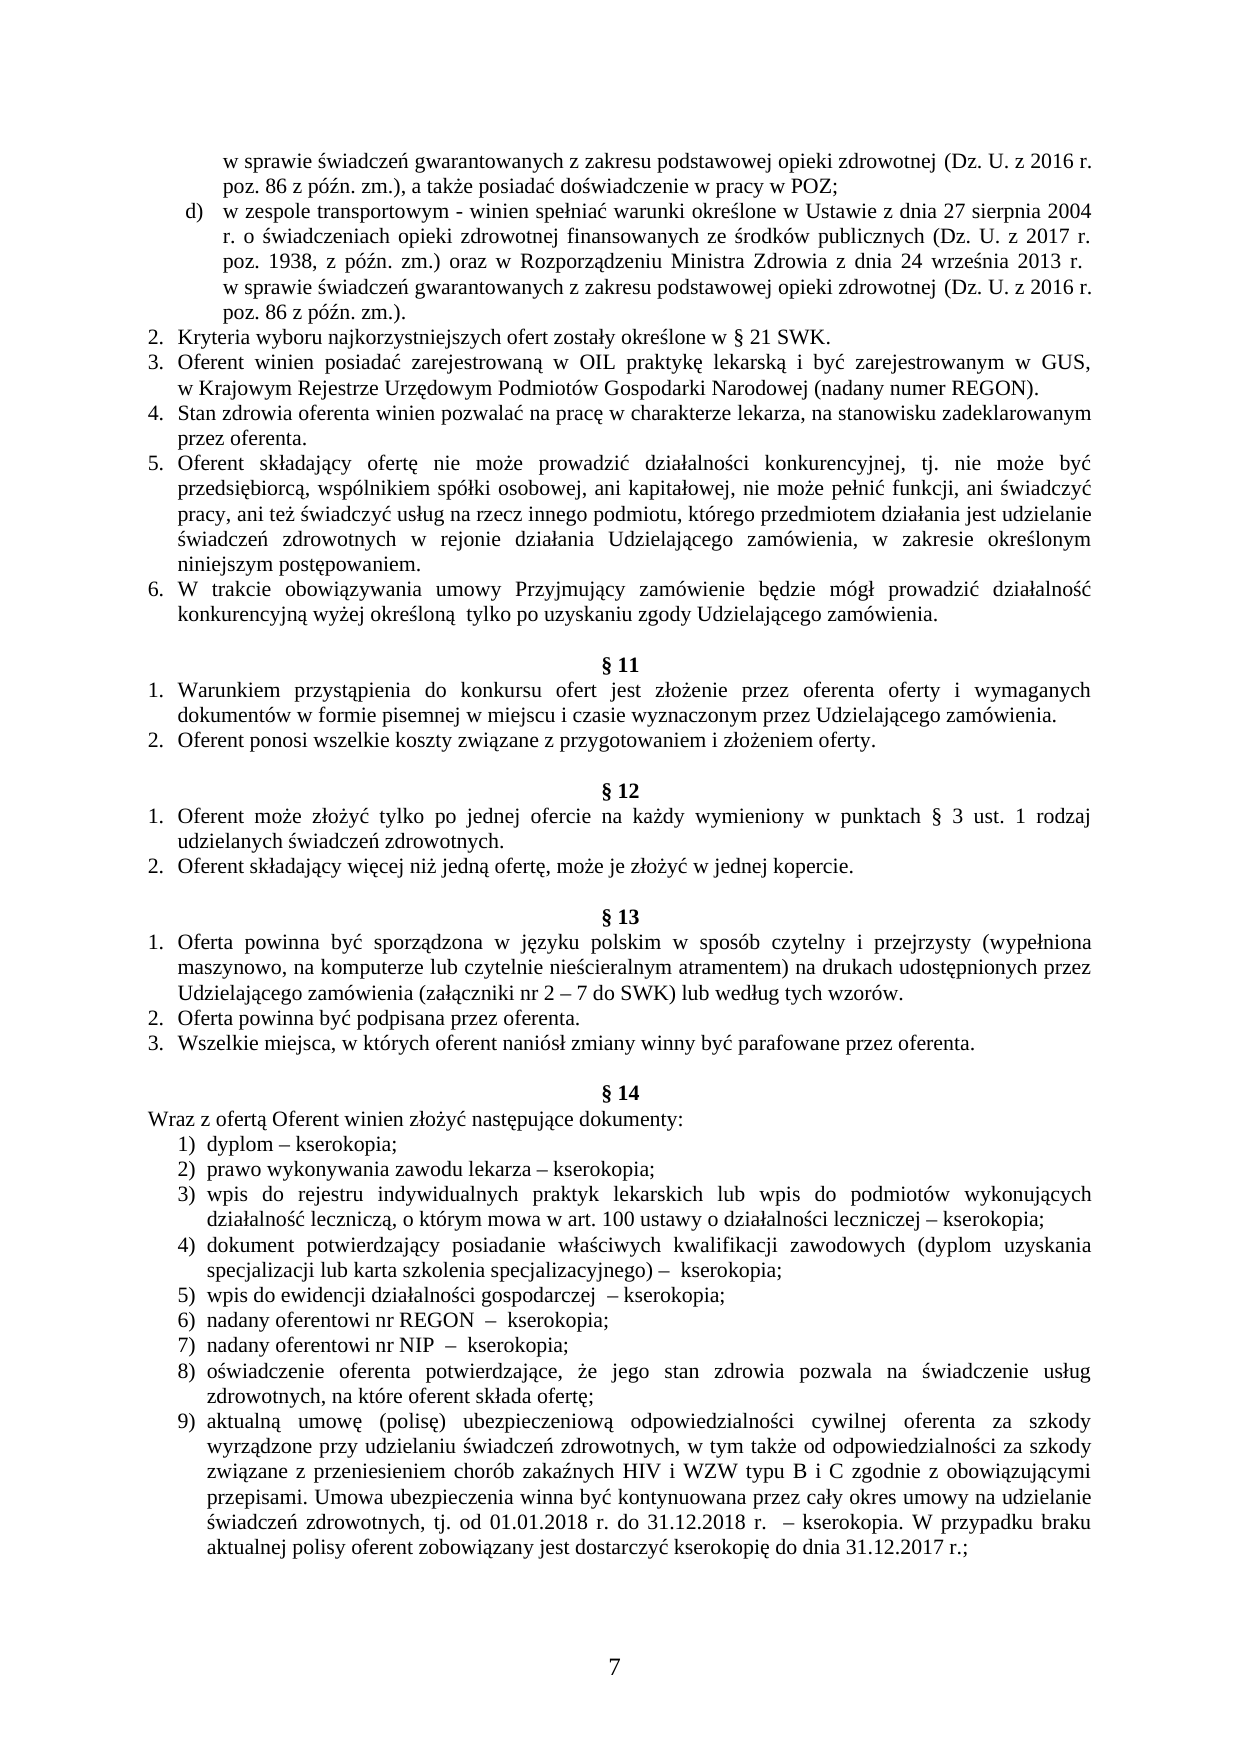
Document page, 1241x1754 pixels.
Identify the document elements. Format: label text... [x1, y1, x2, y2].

list Warunkiem przystąpienia do konkursu ofert jest złożenie przez oferenta oferty i wymaganych dokumentów w formie pisemnej w miejscu i czasie wyznaczonym przez Udzielającego zamówienia. [148, 677, 1093, 727]
list Oferent składający więcej niż jedną ofertę, może je złożyć w jednej kopercie. [148, 853, 1093, 879]
list Oferent składający ofertę nie może prowadzić działalności konkurencyjnej, tj. nie może być przedsiębiorcą, wspólnikiem spółki osobowej, ani kapitałowej, nie może pełnić funkcji, ani świadczyć pracy, ani też świadczyć usług na rzecz innego podmiotu, którego przedmiotem działania jest udzielanie świadczeń zdrowotnych w rejonie działania Udzielającego zamówienia, w zakresie określonym niniejszym postępowaniem. [148, 450, 1093, 576]
list prawo wykonywania zawodu lekarza – kserokopia; [177, 1156, 1093, 1181]
list dokument potwierdzający posiadanie właściwych kwalifikacji zawodowych (dyplom uzyskania specjalizacji lub karta szkolenia specjalizacyjnego) – kserokopia; [177, 1232, 1093, 1282]
list Oferta powinna być podpisana przez oferenta. [148, 1005, 1093, 1030]
text § 14 [148, 1080, 1093, 1106]
text Wraz z ofertą Oferent winien złożyć następujące dokumenty: [148, 1106, 1093, 1131]
list aktualną umowę (polisę) ubezpieczeniową odpowiedzialności cywilnej oferenta za szkody wyrządzone przy udzielaniu świadczeń zdrowotnych, w tym także od odpowiedzialności za szkody związane z przeniesieniem chorób zakaźnych HIV i WZW typu B i C zgodnie z obowiązującymi przepisami. Umowa ubezpieczenia winna być kontynuowana przez cały okres umowy na udzielanie świadczeń zdrowotnych, tj. od 01.01.2018 r. do 31.12.2018 r. – kserokopia. W przypadku braku aktualnej polisy oferent zobowiązany jest dostarczyć kserokopię do dnia 31.12.2017 r.; [177, 1408, 1093, 1559]
list wpis do rejestru indywidualnych praktyk lekarskich lub wpis do podmiotów wykonujących działalność leczniczą, o którym mowa w art. 100 ustawy o działalności leczniczej – kserokopia; [177, 1181, 1093, 1232]
text § 11 [148, 652, 1093, 677]
list w zespole transportowym - winien spełniać warunki określone w Ustawie z dnia 27 sierpnia 2004 r. o świadczeniach opieki zdrowotnej finansowanych ze środków publicznych (Dz. U. z 2017 r. poz. 1938, z późn. zm.) oraz w Rozporządzeniu Ministra Zdrowia z dnia 24 września 2013 r. w sprawie świadczeń gwarantowanych z zakresu podstawowej opieki zdrowotnej (Dz. U. z 2016 r. poz. 86 z późn. zm.). [185, 198, 1093, 324]
list W trakcie obowiązywania umowy Przyjmujący zamówienie będzie mógł prowadzić działalność konkurencyjną wyżej określoną tylko po uzyskaniu zgody Udzielającego zamówienia. [148, 576, 1093, 627]
list Wszelkie miejsca, w których oferent naniósł zmiany winny być parafowane przez oferenta. [148, 1030, 1093, 1055]
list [185, 148, 1093, 198]
list nadany oferentowi nr REGON – kserokopia; [177, 1307, 1093, 1332]
list dyplom – kserokopia; [177, 1131, 1093, 1156]
text § 12 [148, 778, 1093, 803]
list Kryteria wyboru najkorzystniejszych ofert zostały określone w § 21 SWK. [148, 324, 1093, 349]
text § 13 [148, 904, 1093, 929]
list Oferent może złożyć tylko po jednej ofercie na każdy wymieniony w punktach § 3 ust. 1 rodzaj udzielanych świadczeń zdrowotnych. [148, 803, 1093, 853]
list Stan zdrowia oferenta winien pozwalać na pracę w charakterze lekarza, na stanowisku zadeklarowanym przez oferenta. [148, 400, 1093, 450]
list nadany oferentowi nr NIP – kserokopia; [177, 1332, 1093, 1358]
list wpis do ewidencji działalności gospodarczej – kserokopia; [177, 1282, 1093, 1307]
list Oferent ponosi wszelkie koszty związane z przygotowaniem i złożeniem oferty. [148, 727, 1093, 753]
list Oferent winien posiadać zarejestrowaną w OIL praktykę lekarską i być zarejestrowanym w GUS, w Krajowym Rejestrze Urzędowym Podmiotów Gospodarki Narodowej (nadany numer REGON). [148, 349, 1093, 400]
list oświadczenie oferenta potwierdzające, że jego stan zdrowia pozwala na świadczenie usług zdrowotnych, na które oferent składa ofertę; [177, 1358, 1093, 1408]
list Oferta powinna być sporządzona w języku polskim w sposób czytelny i przejrzysty (wypełniona maszynowo, na komputerze lub czytelnie nieścieralnym atramentem) na drukach udostępnionych przez Udzielającego zamówienia (załączniki nr 2 – 7 do SWK) lub według tych wzorów. [148, 929, 1093, 1005]
